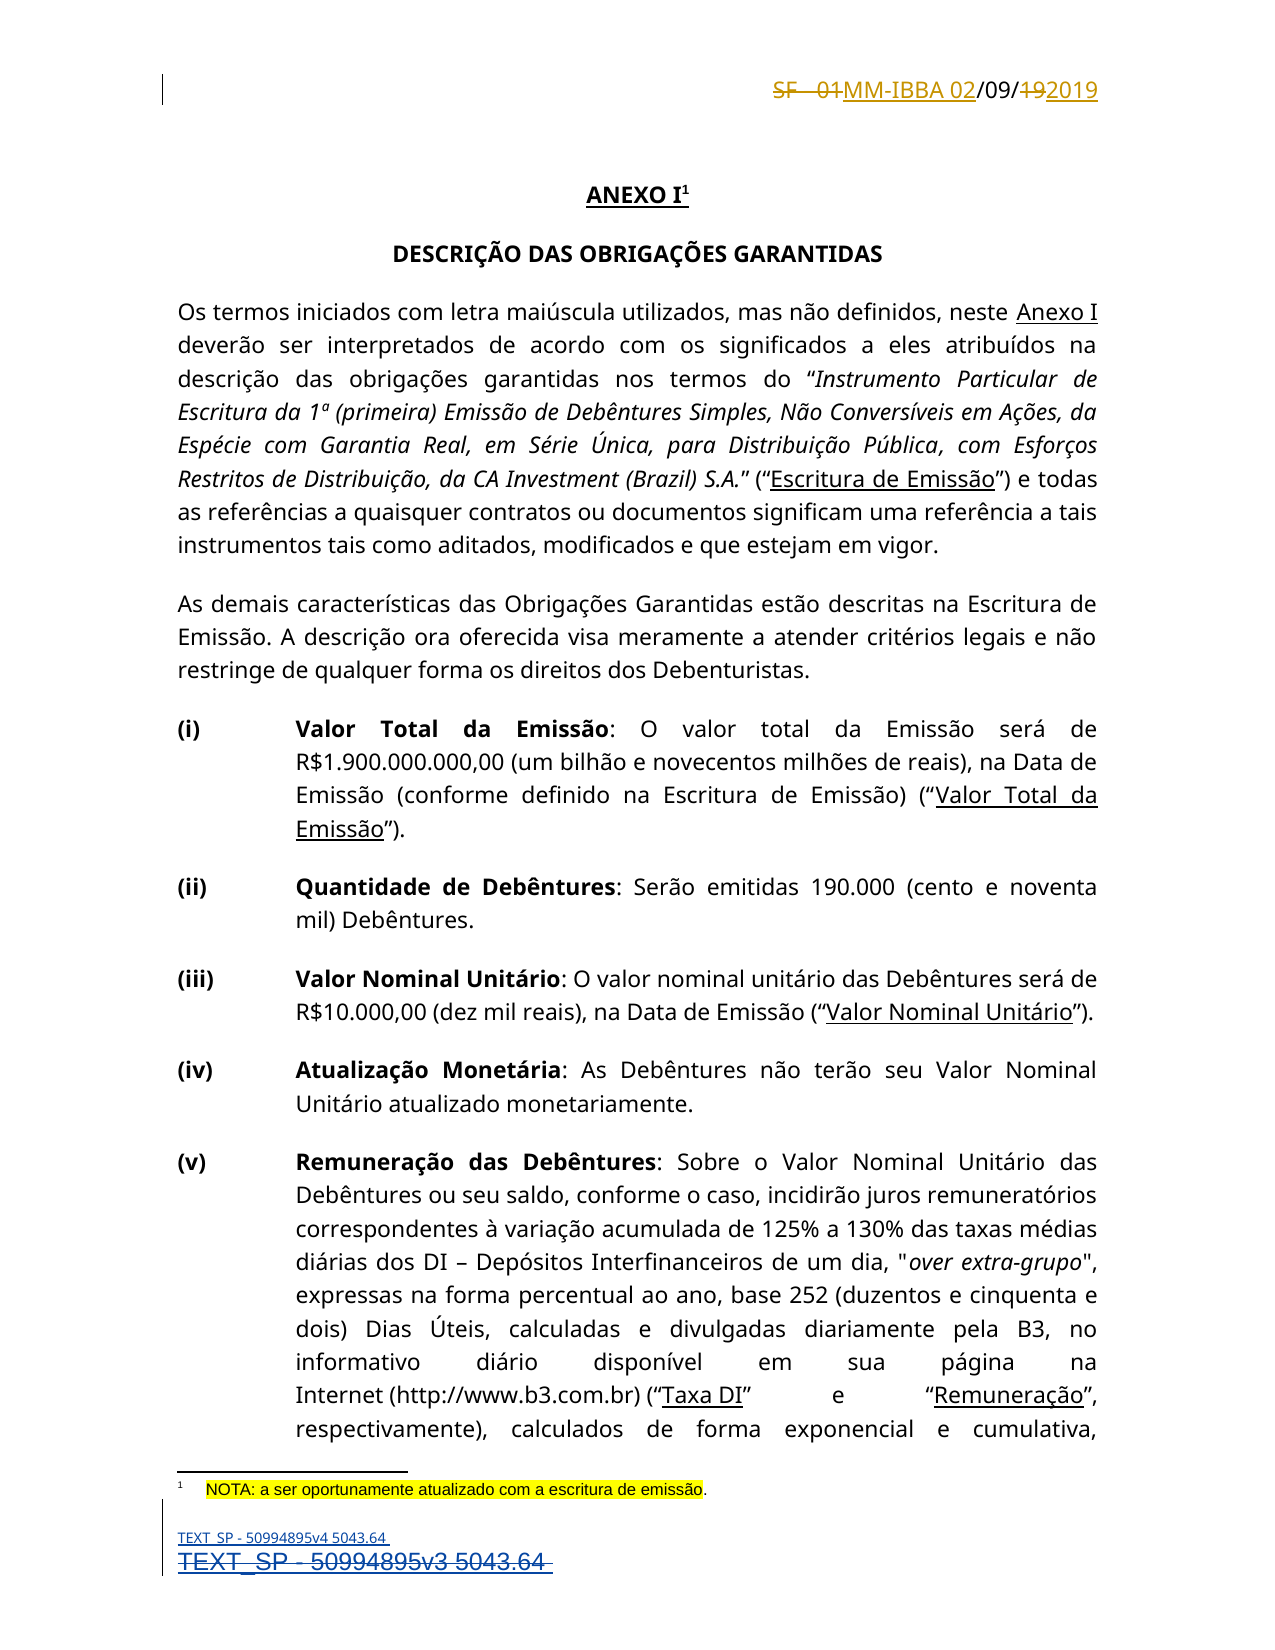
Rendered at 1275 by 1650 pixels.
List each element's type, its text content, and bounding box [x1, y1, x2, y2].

list Valor Total da Emissão: O valor total da Emissão será de R$1.900.000.000,00 (um bilhão e novecentos milhões de reais), na Data de Emissão (conforme definido na Escritura de Emissão) (“Valor Total da Emissão”). [177, 711, 1098, 844]
text ANEXO I [177, 177, 1098, 211]
list Atualização Monetária: As Debêntures não terão seu Valor Nominal Unitário atualizado monetariamente. [177, 1052, 1098, 1119]
text Os termos iniciados com letra maiúscula utilizados, mas não definidos, neste Anexo I deverão ser interpretados de acordo com os significados a eles atribuídos na descrição das obrigações garantidas nos termos do “Instrumento Particular de Escritura da 1ª (primeira) Emissão de Debêntures Simples, Não Conversíveis em Ações, da Espécie com Garantia Real, em Série Única, para Distribuição Pública, com Esforços Restritos de Distribuição, da CA Investment (Brazil) S.A.” (“Escritura de Emissão”) e todas as referências a quaisquer contratos ou documentos significam uma referência a tais instrumentos tais como aditados, modificados e que estejam em vigor. [177, 294, 1098, 561]
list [177, 1144, 1098, 1444]
list Valor Nominal Unitário: O valor nominal unitário das Debêntures será de R$10.000,00 (dez mil reais), na Data de Emissão (“Valor Nominal Unitário”). [177, 961, 1098, 1027]
list Quantidade de Debêntures: Serão emitidas 190.000 (cento e noventa mil) Debêntures. [177, 869, 1098, 936]
text As demais características das Obrigações Garantidas estão descritas na Escritura de Emissão. A descrição ora oferecida visa meramente a atender critérios legais e não restringe de qualquer forma os direitos dos Debenturistas. [177, 586, 1098, 686]
text DESCRIÇÃO DAS OBRIGAÇÕES GARANTIDAS [177, 236, 1098, 269]
